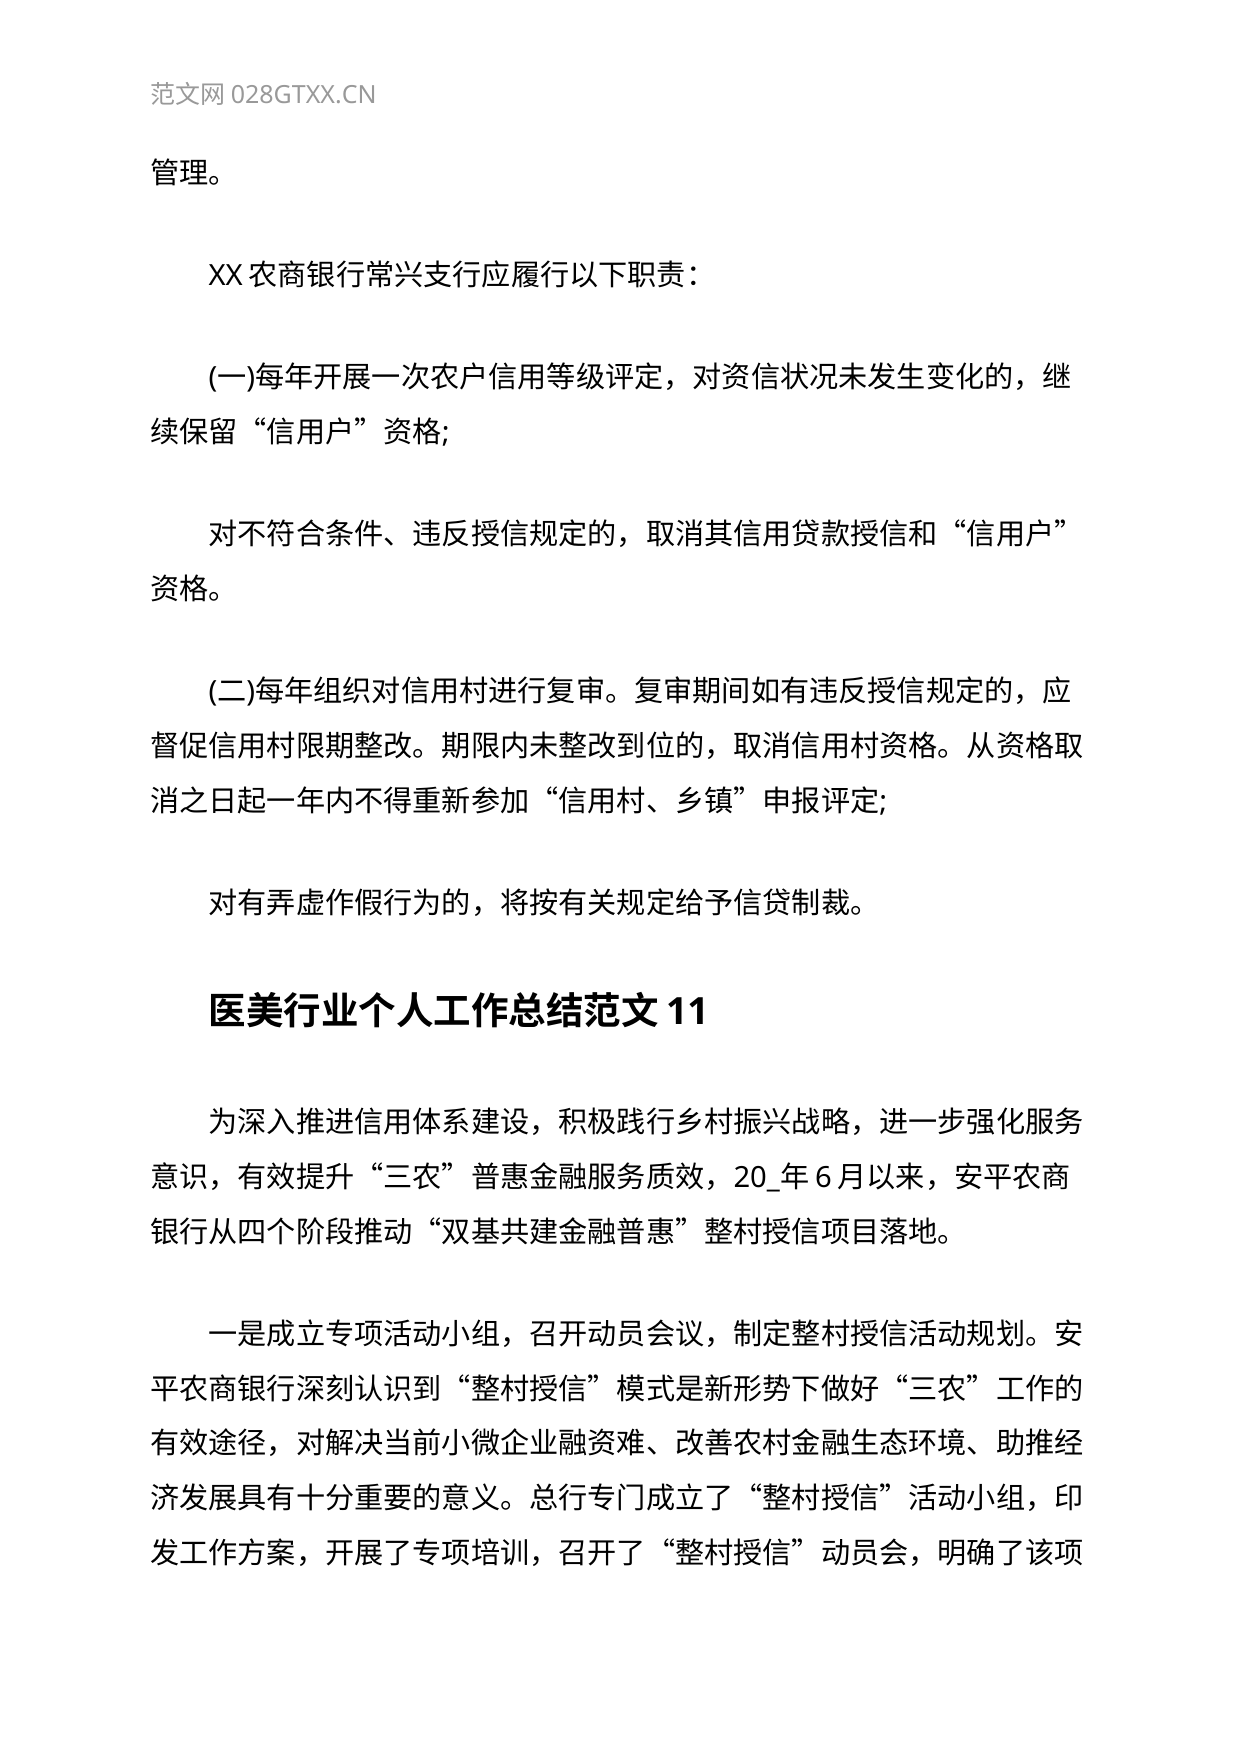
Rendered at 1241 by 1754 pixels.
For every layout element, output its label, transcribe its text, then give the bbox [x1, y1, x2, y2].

text (二)每年组织对信用村进行复审。复审期间如有违反授信规定的，应督促信用村限期整改。期限内未整改到位的，取消信用村资格。从资格取消之日起一年内不得重新参加“信用村、乡镇”申报评定; [150, 667, 1090, 820]
text 对不符合条件、违反授信规定的，取消其信用贷款授信和“信用户”资格。 [150, 511, 1090, 608]
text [150, 1310, 1090, 1572]
text 医美行业个人工作总结范文11 [150, 981, 1090, 1036]
text (一)每年开展一次农户信用等级评定，对资信状况未发生变化的，继续保留“信用户”资格; [150, 354, 1090, 451]
text 对有弄虚作假行为的，将按有关规定给予信贷制裁。 [150, 879, 1090, 922]
text XX农商银行常兴支行应履行以下职责： [150, 252, 1090, 294]
text 为深入推进信用体系建设，积极践行乡村振兴战略，进一步强化服务意识，有效提升“三农”普惠金融服务质效，20_年6月以来，安平农商银行从四个阶段推动“双基共建金融普惠”整村授信项目落地。 [150, 1099, 1090, 1251]
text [150, 150, 1090, 192]
